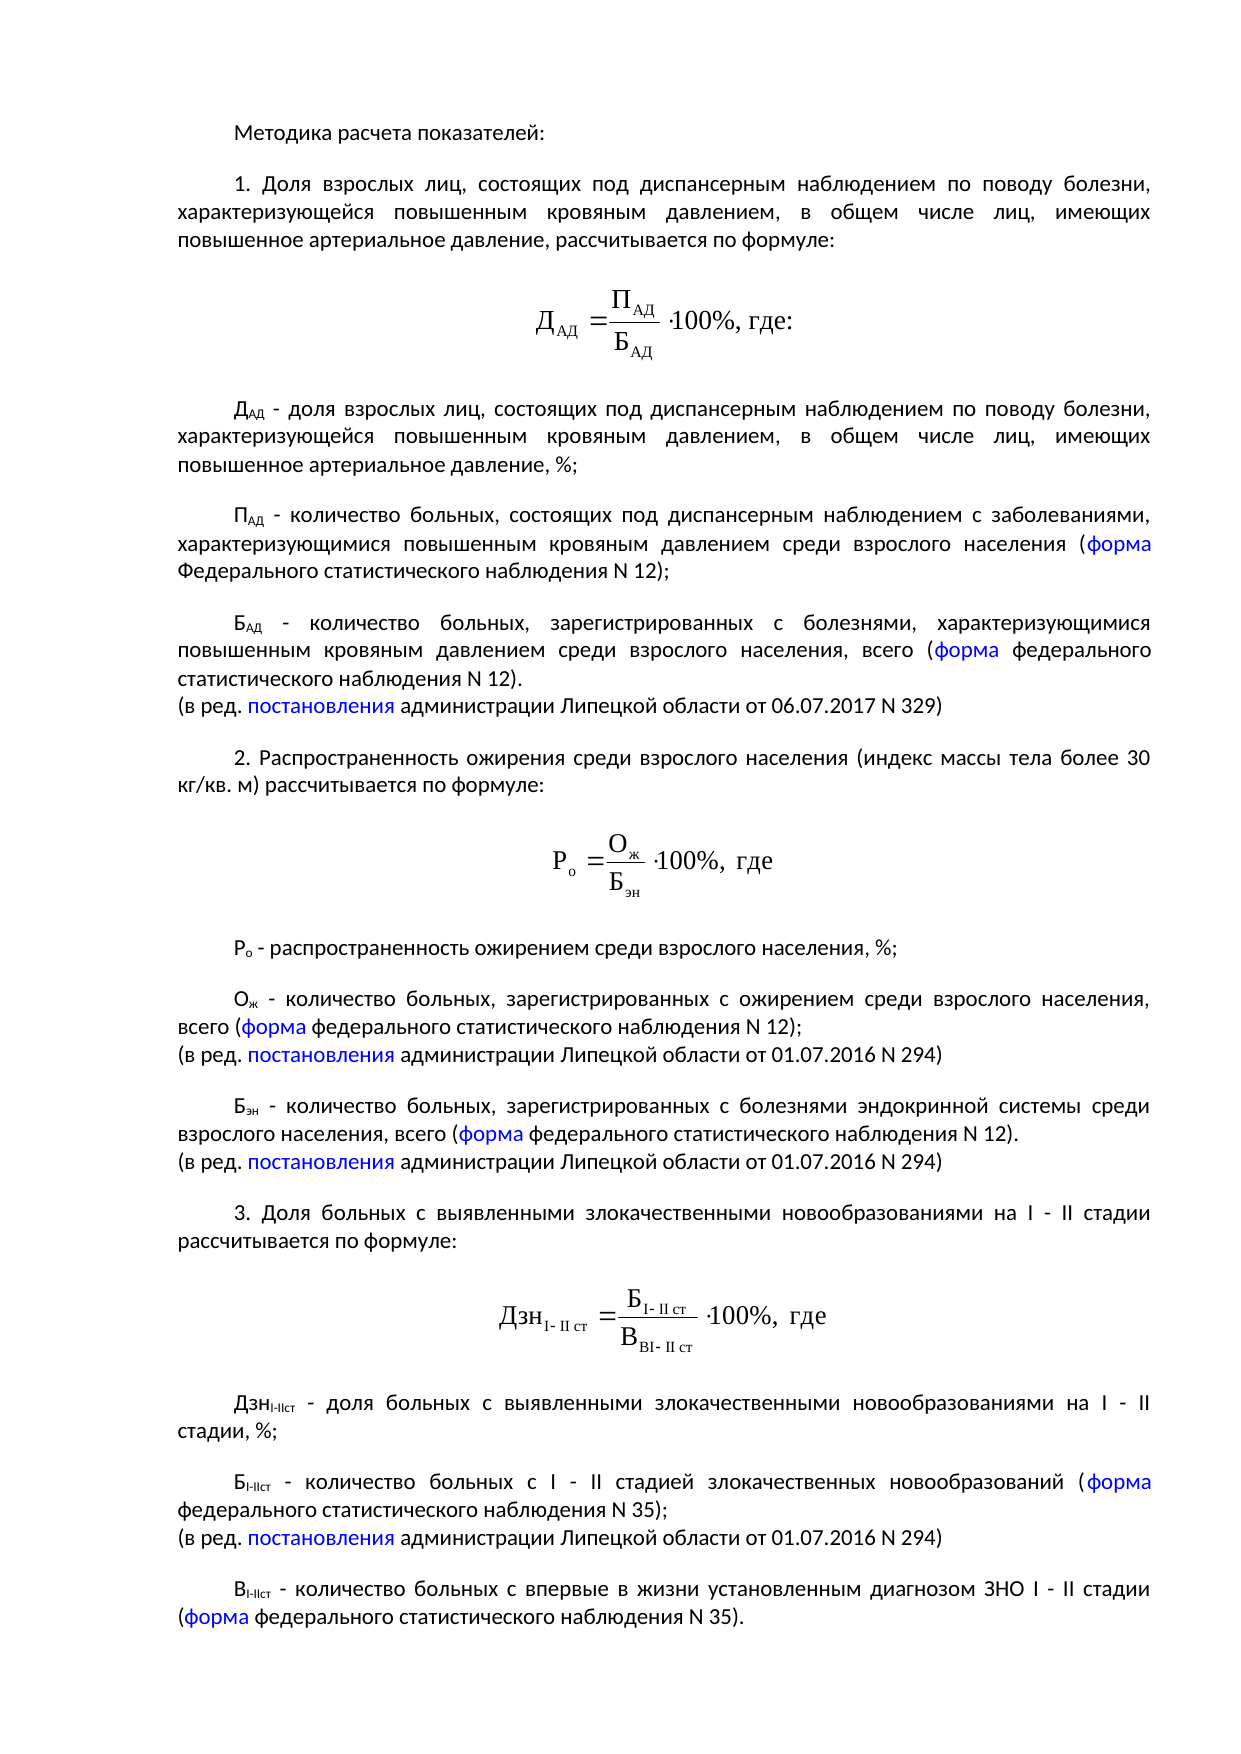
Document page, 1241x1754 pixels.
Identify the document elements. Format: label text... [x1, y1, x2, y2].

text Ож - количество больных, зарегистрированных с ожирением среди взрослого населения, всего (форма федерального статистического наблюдения N 12); [177, 984, 1152, 1040]
text ДАД - доля взрослых лиц, состоящих под диспансерным наблюдением по поводу болезни, характеризующейся повышенным кровяным давлением, в общем числе лиц, имеющих повышенное артериальное давление, %; [177, 394, 1152, 478]
text Методика расчета показателей: [177, 118, 1152, 146]
text 1. Доля взрослых лиц, состоящих под диспансерным наблюдением по поводу болезни, характеризующейся повышенным кровяным давлением, в общем числе лиц, имеющих повышенное артериальное давление, рассчитывается по формуле: [177, 169, 1152, 253]
text (в ред. постановления администрации Липецкой области от 01.07.2016 N 294) [177, 1040, 1152, 1068]
text ДзнI-IIст - доля больных с выявленными злокачественными новообразованиями на I - II стадии, %; [177, 1388, 1152, 1444]
text БАД - количество больных, зарегистрированных с болезнями, характеризующимися повышенным кровяным давлением среди взрослого населения, всего (форма федерального статистического наблюдения N 12). [177, 608, 1152, 692]
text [177, 1523, 1152, 1551]
text (в ред. постановления администрации Липецкой области от 06.07.2017 N 329) [177, 692, 1152, 720]
text БI-IIст - количество больных с I - II стадией злокачественных новообразований (форма федерального статистического наблюдения N 35); [177, 1467, 1152, 1523]
text Ро - распространенность ожирением среди взрослого населения, %; [177, 933, 1152, 961]
text 3. Доля больных с выявленными злокачественными новообразованиями на I - II стадии рассчитывается по формуле: [177, 1198, 1152, 1254]
text ВI-IIст - количество больных с впервые в жизни установленным диагнозом ЗНО I - II стадии (форма федерального статистического наблюдения N 35). [177, 1574, 1152, 1630]
text 2. Распространенность ожирения среди взрослого населения (индекс массы тела более 30 кг/кв. м) рассчитывается по формуле: [177, 743, 1152, 799]
text Бэн - количество больных, зарегистрированных с болезнями эндокринной системы среди взрослого населения, всего (форма федерального статистического наблюдения N 12). [177, 1091, 1152, 1147]
text (в ред. постановления администрации Липецкой области от 01.07.2016 N 294) [177, 1147, 1152, 1175]
text ПАД - количество больных, состоящих под диспансерным наблюдением с заболеваниями, характеризующимися повышенным кровяным давлением среди взрослого населения (форма Федерального статистического наблюдения N 12); [177, 501, 1152, 585]
